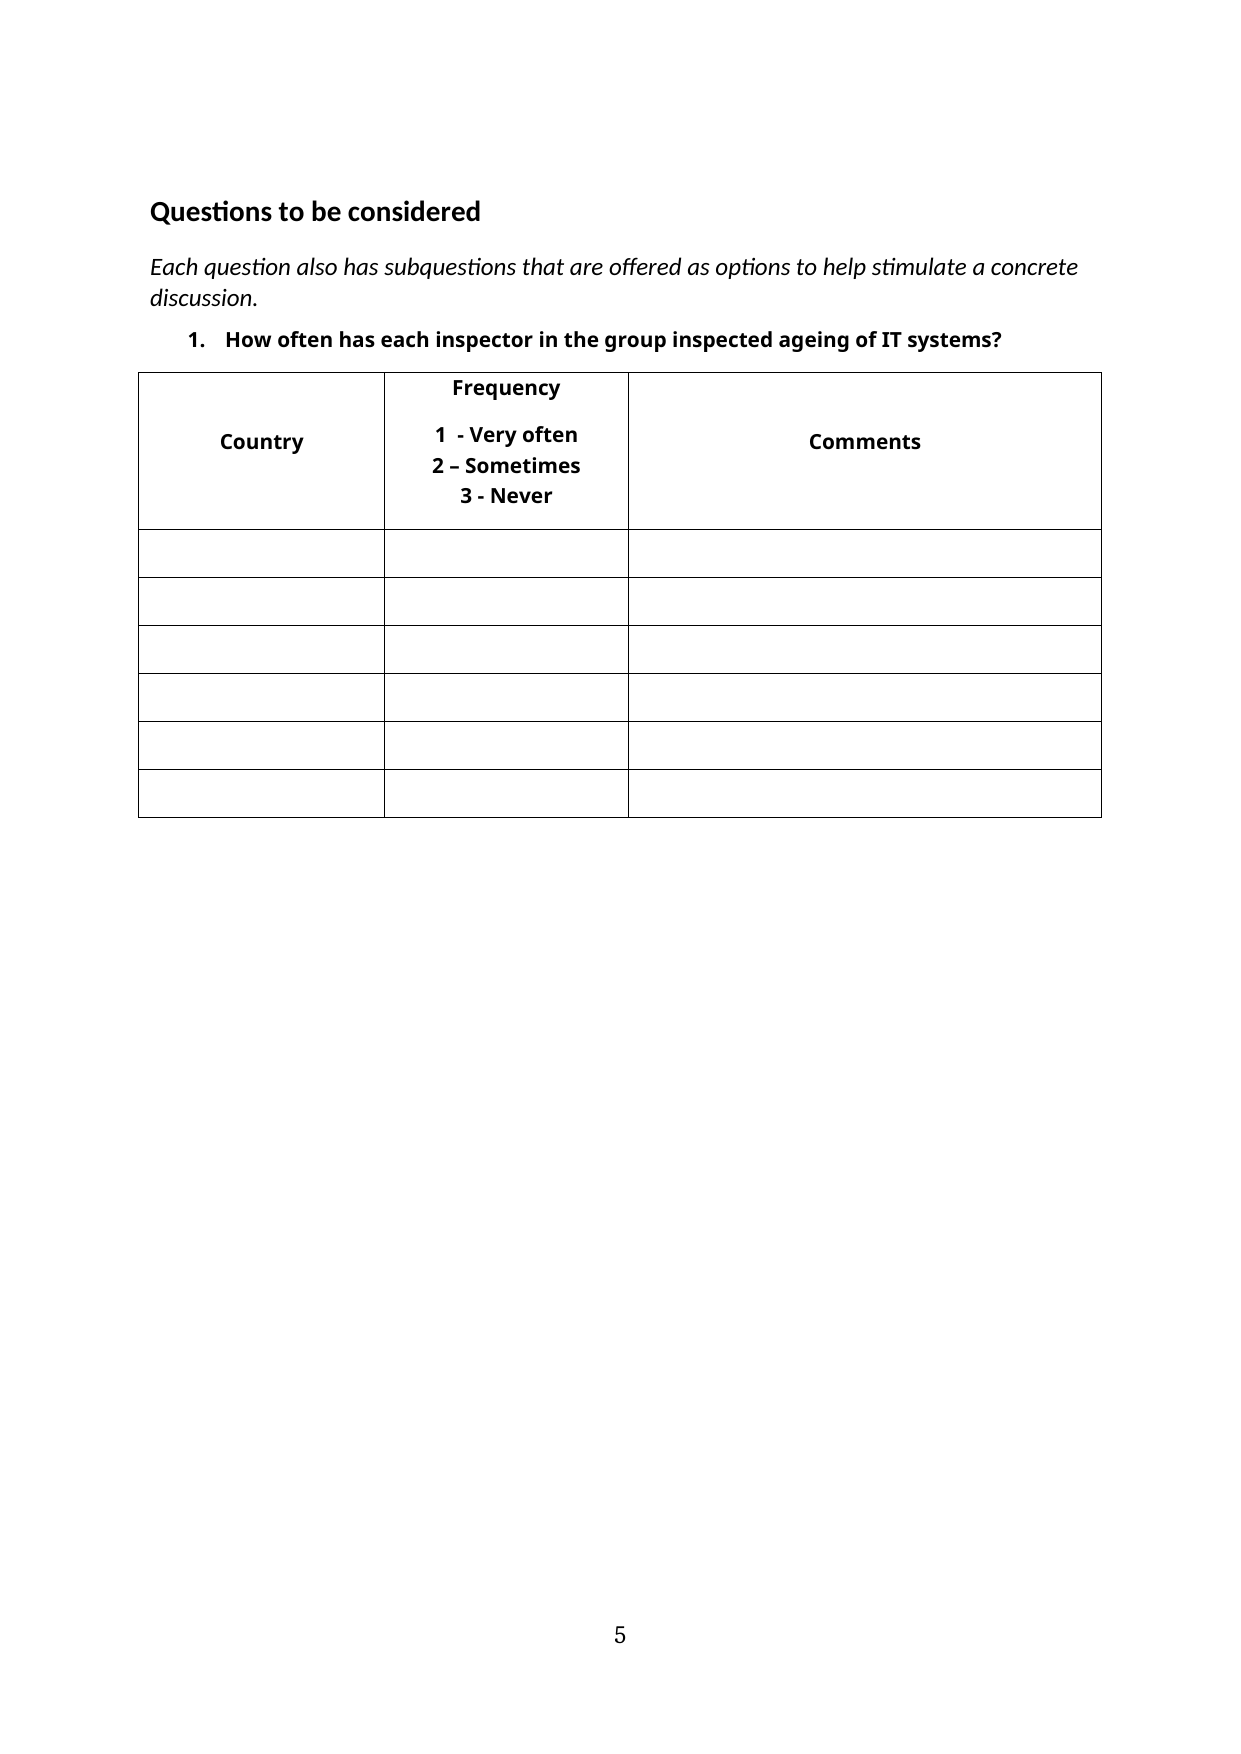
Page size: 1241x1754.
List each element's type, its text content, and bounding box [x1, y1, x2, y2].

table_cell [629, 674, 1101, 721]
text Each question also has subquestions that are offered as options to help stimulate a concrete discussion. [150, 251, 1090, 312]
table_cell [139, 626, 384, 673]
table_cell [385, 626, 628, 673]
table_header Country [139, 373, 384, 529]
table_cell [139, 530, 384, 577]
table_cell [139, 722, 384, 769]
table_header Frequency 1 - Very often 2 – Sometimes 3 - Never [385, 373, 628, 529]
table_cell [385, 770, 628, 817]
table_cell [629, 722, 1101, 769]
table_cell [629, 530, 1101, 577]
table_cell [385, 722, 628, 769]
table_cell [139, 674, 384, 721]
text Questions to be considered [150, 193, 1090, 229]
table_cell [385, 578, 628, 625]
table_cell [139, 770, 384, 817]
table_cell [629, 770, 1101, 817]
table_cell [385, 674, 628, 721]
table_cell [385, 530, 628, 577]
table_cell [629, 578, 1101, 625]
table_cell [629, 626, 1101, 673]
table_header Comments [629, 373, 1101, 529]
table_cell [139, 578, 384, 625]
list How often has each inspector in the group inspected ageing of IT systems? [187, 325, 1090, 353]
